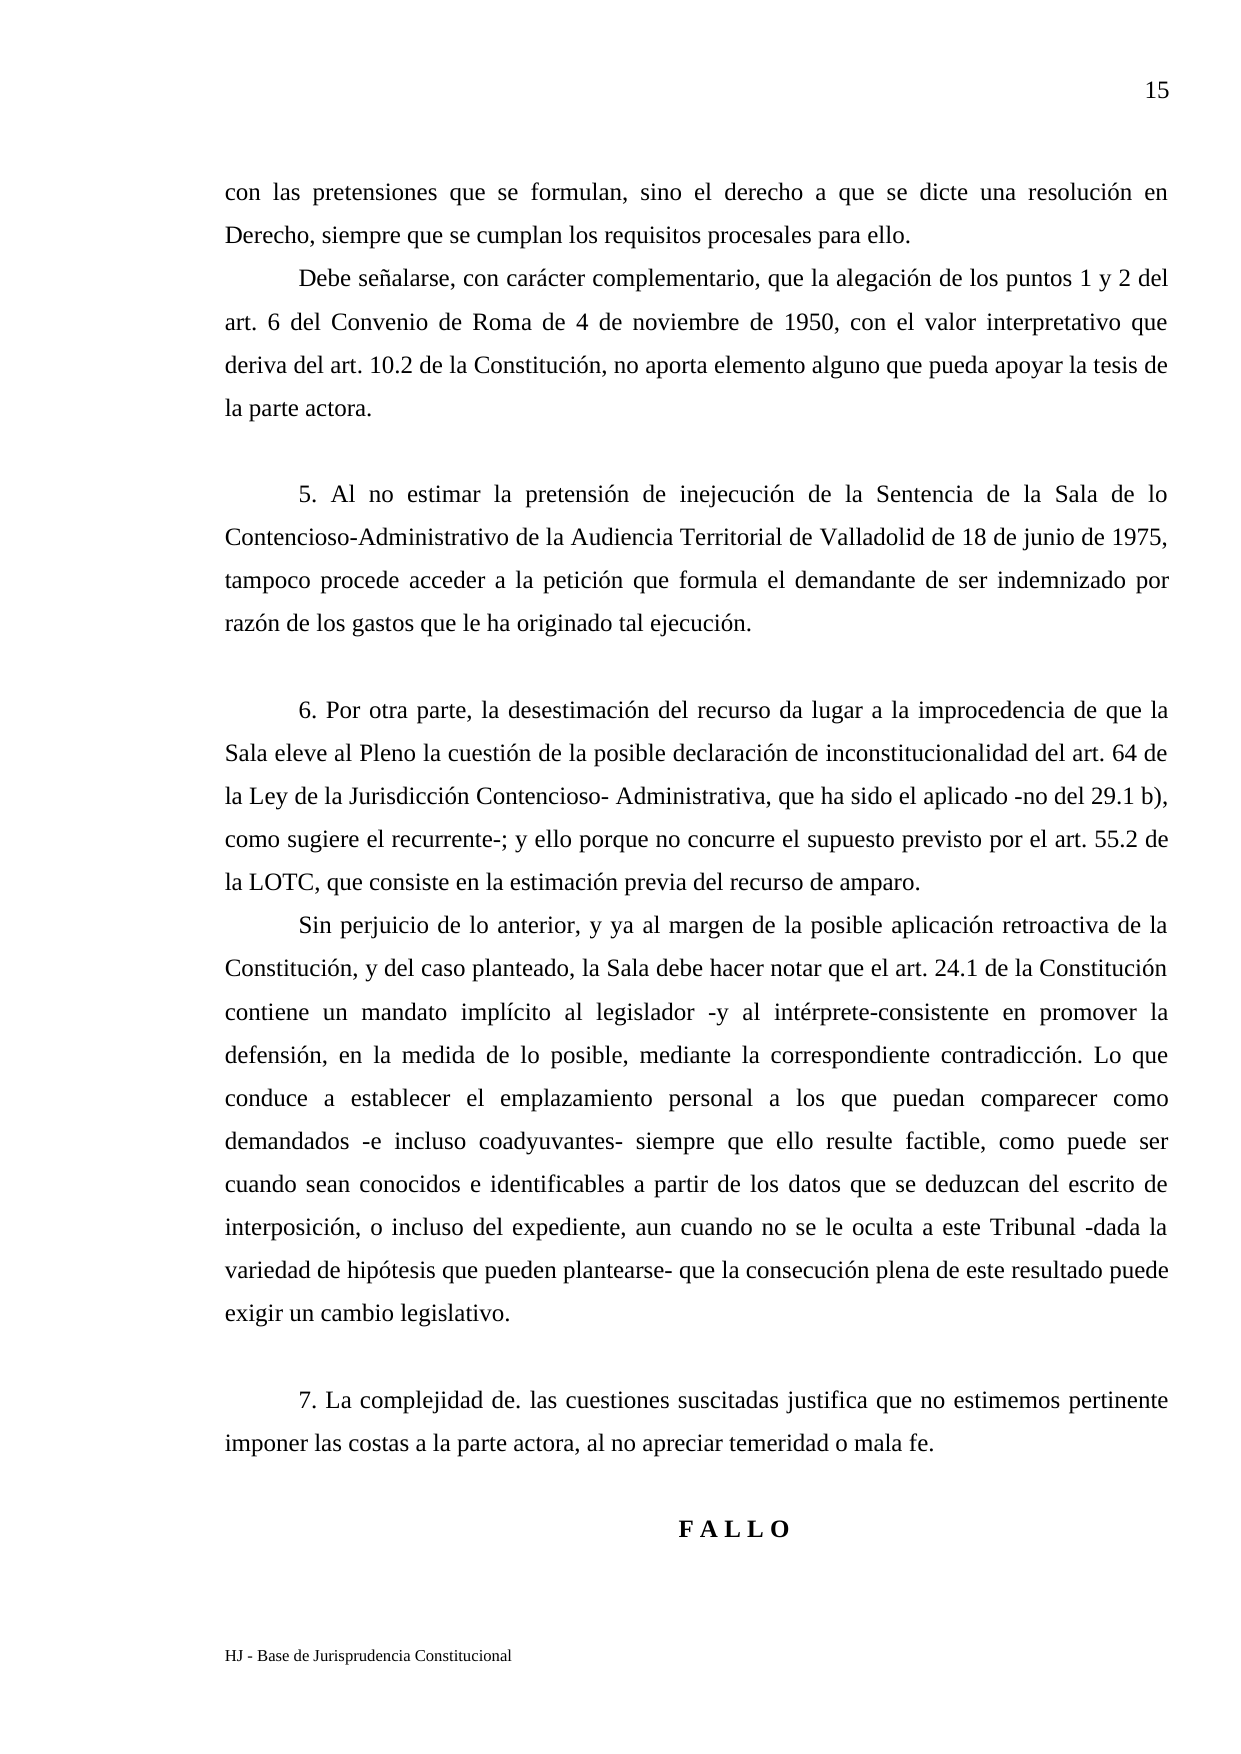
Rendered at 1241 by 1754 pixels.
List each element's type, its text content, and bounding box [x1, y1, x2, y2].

text 7. La complejidad de. las cuestiones suscitadas justifica que no estimemos pertinente imponer las costas a la parte actora, al no apreciar temeridad o mala fe. [224, 1385, 1169, 1457]
text Sin perjuicio de lo anterior, y ya al margen de la posible aplicación retroactiva de la Constitución, y del caso planteado, la Sala debe hacer notar que el art. 24.1 de la Constitución contiene un mandato implícito al legislador -y al intérprete-consistente en promover la defensión, en la medida de lo posible, mediante la correspondiente contradicción. Lo que conduce a establecer el emplazamiento personal a los que puedan comparecer como demandados -e incluso coadyuvantes- siempre que ello resulte factible, como puede ser cuando sean conocidos e identificables a partir de los datos que se deduzcan del escrito de interposición, o incluso del expediente, aun cuando no se le oculta a este Tribunal -dada la variedad de hipótesis que pueden plantearse- que la consecución plena de este resultado puede exigir un cambio legislativo. [224, 910, 1169, 1327]
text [224, 177, 1169, 249]
subtitle F A L L O [224, 1514, 1169, 1543]
text 5. Al no estimar la pretensión de inejecución de la Sentencia de la Sala de lo Contencioso-Administrativo de la Audiencia Territorial de Valladolid de 18 de junio de 1975, tampoco procede acceder a la petición que formula el demandante de ser indemnizado por razón de los gastos que le ha originado tal ejecución. [224, 479, 1169, 637]
text Debe señalarse, con carácter complementario, que la alegación de los puntos 1 y 2 del art. 6 del Convenio de Roma de 4 de noviembre de 1950, con el valor interpretativo que deriva del art. 10.2 de la Constitución, no aporta elemento alguno que pueda apoyar la tesis de la parte actora. [224, 263, 1169, 422]
text 6. Por otra parte, la desestimación del recurso da lugar a la improcedencia de que la Sala eleve al Pleno la cuestión de la posible declaración de inconstitucionalidad del art. 64 de la Ley de la Jurisdicción Contencioso- Administrativa, que ha sido el aplicado -no del 29.1 b), como sugiere el recurrente-; y ello porque no concurre el supuesto previsto por el art. 55.2 de la LOTC, que consiste en la estimación previa del recurso de amparo. [224, 695, 1169, 896]
